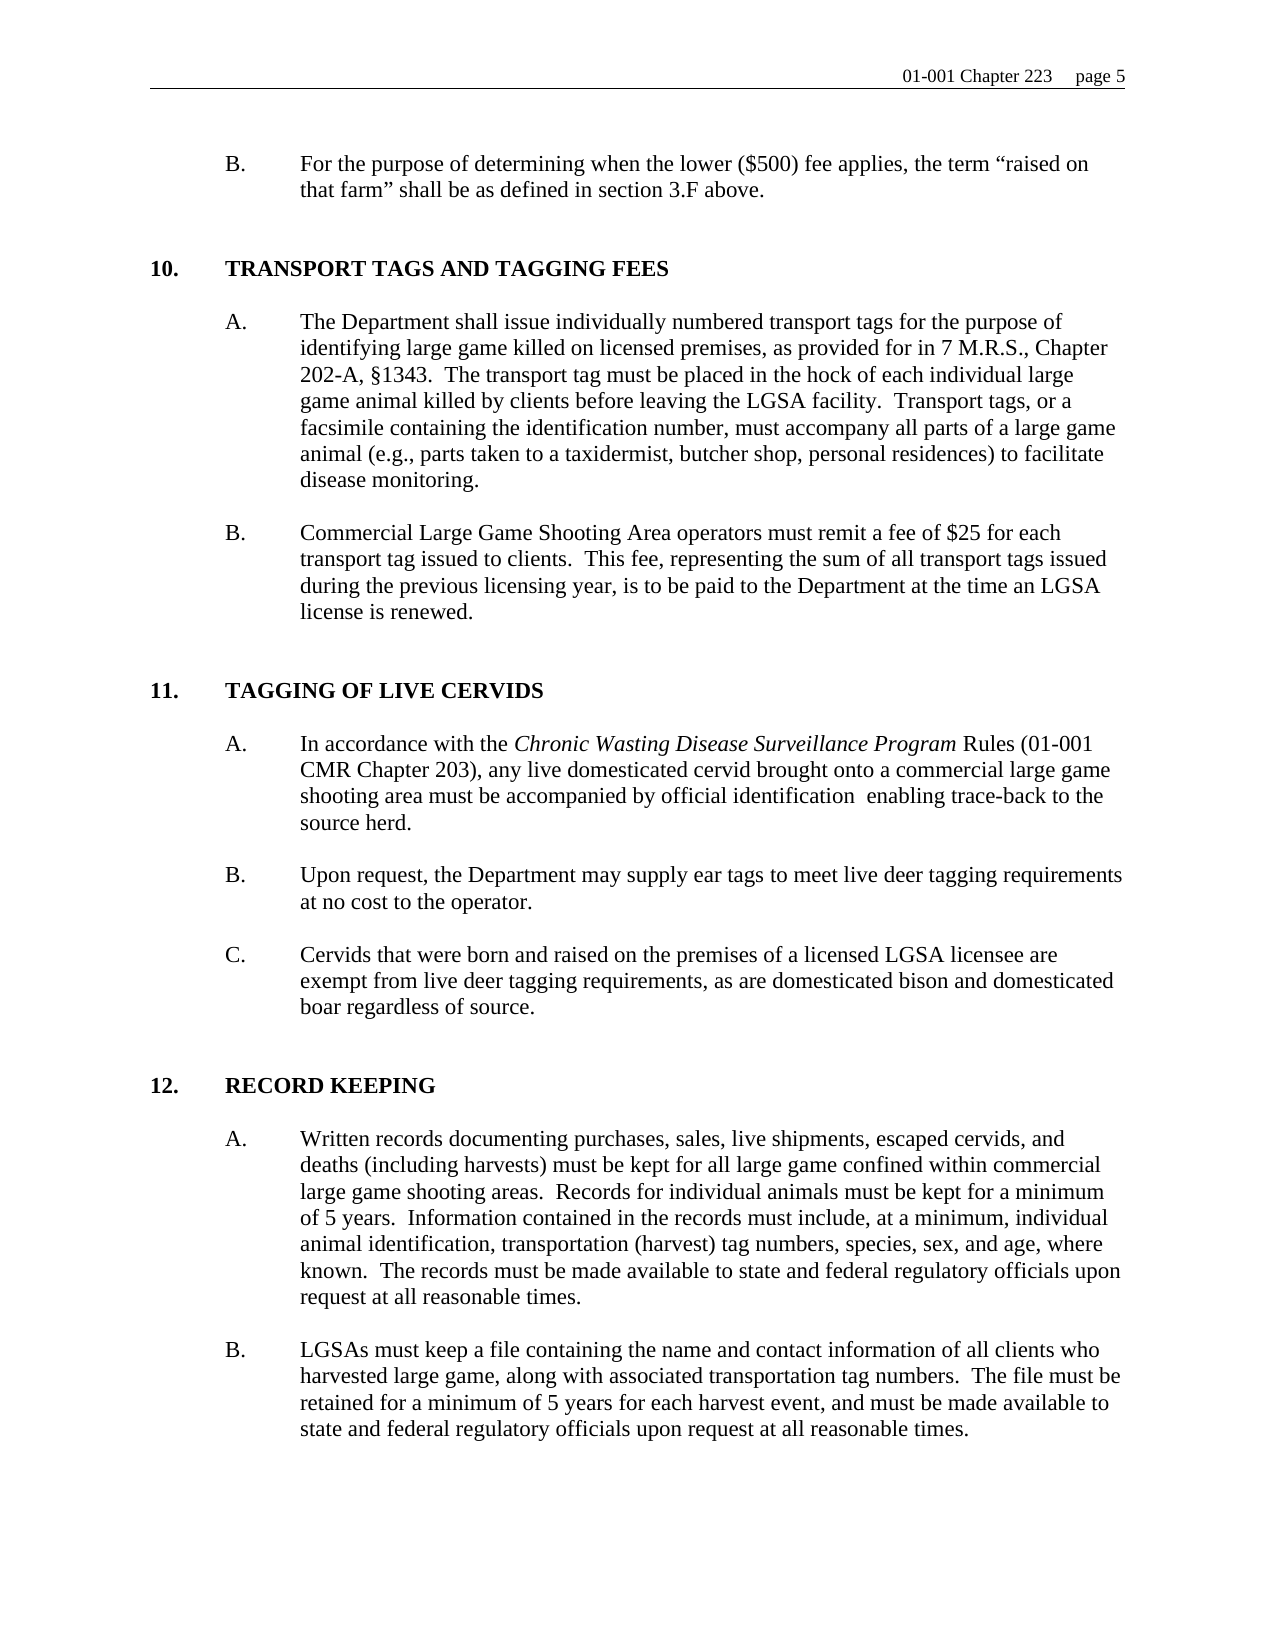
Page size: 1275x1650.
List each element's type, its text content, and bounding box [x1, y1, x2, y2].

text B. For the purpose of determining when the lower ($500) fee applies, the term “raised on that farm” shall be as defined in section 3.F above. [225, 150, 1125, 203]
text 10. TRANSPORT TAGS AND TAGGING FEES [150, 255, 1125, 282]
text B. Commercial Large Game Shooting Area operators must remit a fee of $25 for each transport tag issued to clients. This fee, representing the sum of all transport tags issued during the previous licensing year, is to be paid to the Department at the time an LGSA license is renewed. [225, 519, 1125, 624]
text A. The Department shall issue individually numbered transport tags for the purpose of identifying large game killed on licensed premises, as provided for in 7 M.R.S., Chapter 202-A, §1343. The transport tag must be placed in the hock of each individual large game animal killed by clients before leaving the LGSA facility. Transport tags, or a facsimile containing the identification number, must accompany all parts of a large game animal (e.g., parts taken to a taxidermist, butcher shop, personal residences) to facilitate disease monitoring. [225, 308, 1125, 493]
text A. Written records documenting purchases, sales, live shipments, escaped cervids, and deaths (including harvests) must be kept for all large game confined within commercial large game shooting areas. Records for individual animals must be kept for a minimum of 5 years. Information contained in the records must include, at a minimum, individual animal identification, transportation (harvest) tag numbers, species, sex, and age, where known. The records must be made available to state and federal regulatory officials upon request at all reasonable times. [225, 1125, 1125, 1309]
text B. LGSAs must keep a file containing the name and contact information of all clients who harvested large game, along with associated transportation tag numbers. The file must be retained for a minimum of 5 years for each harvest event, and must be made available to state and federal regulatory officials upon request at all reasonable times. [225, 1336, 1125, 1441]
text A. In accordance with the Chronic Wasting Disease Surveillance Program Rules (01-001 CMR Chapter 203), any live domesticated cervid brought onto a commercial large game shooting area must be accompanied by official identification enabling trace-back to the source herd. [225, 730, 1125, 835]
text B. Upon request, the Department may supply ear tags to meet live deer tagging requirements at no cost to the operator. [225, 862, 1125, 914]
text C. Cervids that were born and raised on the premises of a licensed LGSA licensee are exempt from live deer tagging requirements, as are domesticated bison and domesticated boar regardless of source. [225, 941, 1125, 1020]
text 11. TAGGING OF LIVE CERVIDS [150, 677, 1125, 703]
text 12. RECORD KEEPING [150, 1072, 1125, 1099]
